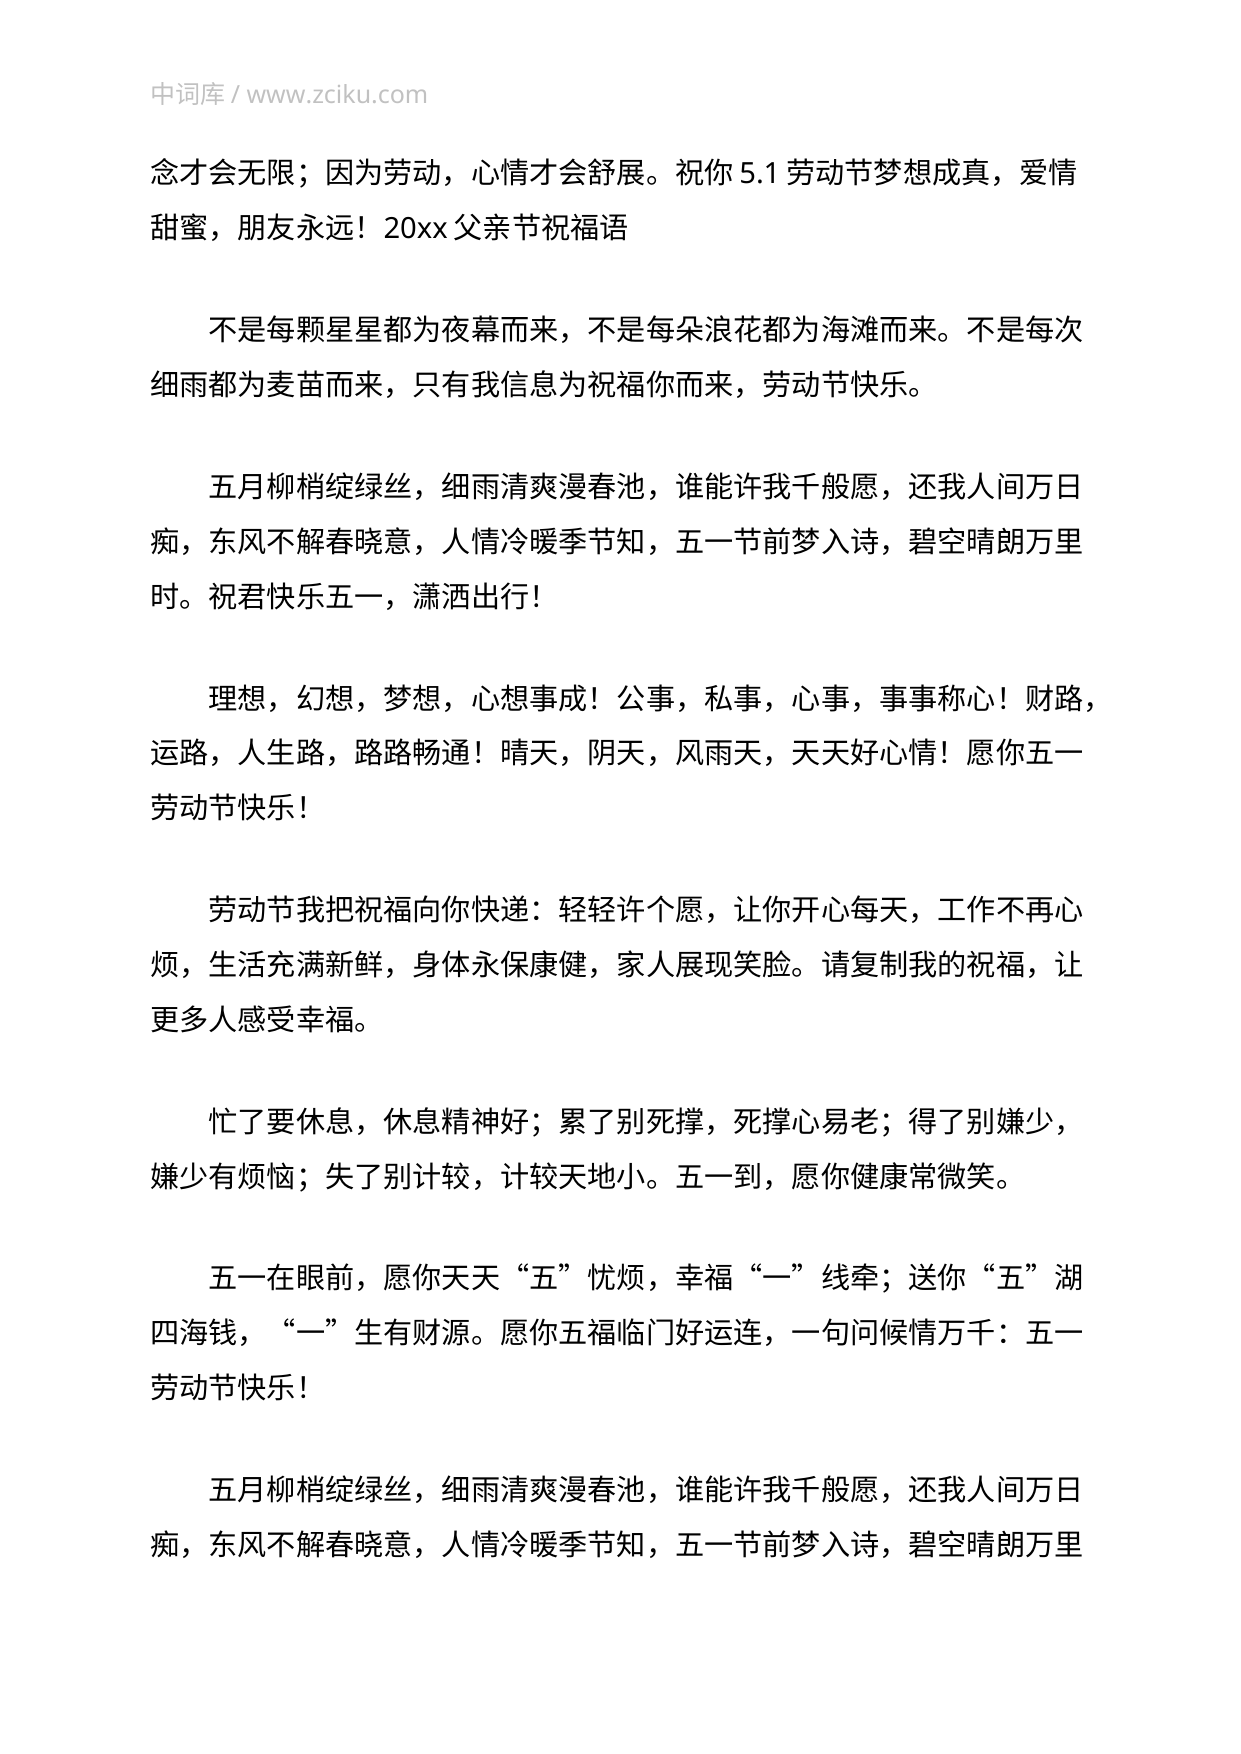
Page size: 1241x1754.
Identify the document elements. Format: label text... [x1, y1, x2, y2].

text 五月柳梢绽绿丝，细雨清爽漫春池，谁能许我千般愿，还我人间万日痴，东风不解春晓意，人情冷暖季节知，五一节前梦入诗，碧空晴朗万里时。祝君快乐五一，潇洒出行！ [150, 464, 1090, 616]
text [150, 150, 1090, 247]
text 忙了要休息，休息精神好；累了别死撑，死撑心易老；得了别嫌少，嫌少有烦恼；失了别计较，计较天地小。五一到，愿你健康常微笑。 [150, 1098, 1090, 1196]
text 理想，幻想，梦想，心想事成！公事，私事，心事，事事称心！财路，运路，人生路，路路畅通！晴天，阴天，风雨天，天天好心情！愿你五一劳动节快乐！ [150, 675, 1090, 827]
text 劳动节我把祝福向你快递：轻轻许个愿，让你开心每天，工作不再心烦，生活充满新鲜，身体永保康健，家人展现笑脸。请复制我的祝福，让更多人感受幸福。 [150, 887, 1090, 1039]
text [150, 1467, 1090, 1564]
text 不是每颗星星都为夜幕而来，不是每朵浪花都为海滩而来。不是每次细雨都为麦苗而来，只有我信息为祝福你而来，劳动节快乐。 [150, 307, 1090, 404]
text 五一在眼前，愿你天天“五”忧烦，幸福“一”线牵；送你“五”湖四海钱，“一”生有财源。愿你五福临门好运连，一句问候情万千：五一劳动节快乐！ [150, 1255, 1090, 1407]
